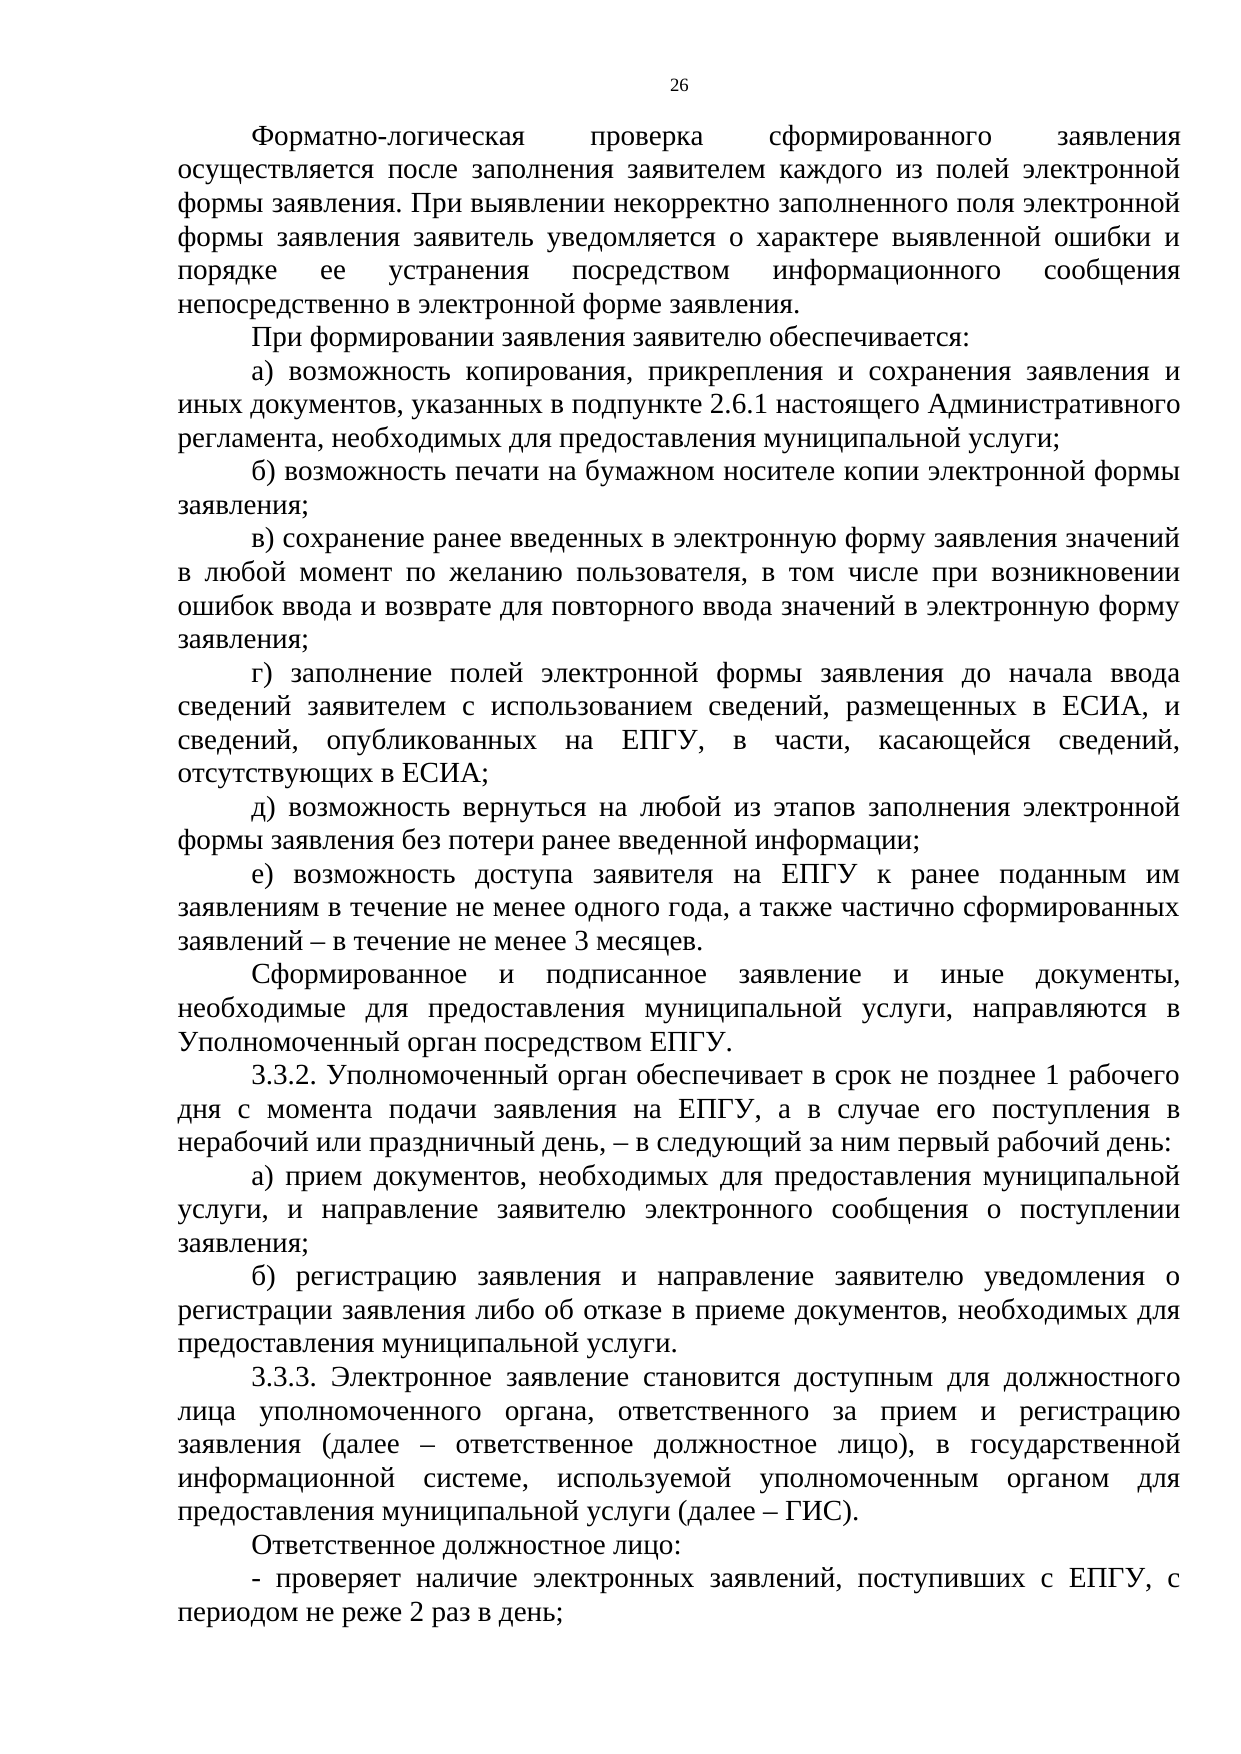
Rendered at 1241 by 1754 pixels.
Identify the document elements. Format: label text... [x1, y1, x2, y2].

text 3.3.2. Уполномоченный орган обеспечивает в срок не позднее 1 рабочего дня с момента подачи заявления на ЕПГУ, а в случае его поступления в нерабочий или праздничный день, – в следующий за ним первый рабочий день: [177, 1057, 1181, 1158]
text Сформированное и подписанное заявление и иные документы, необходимые для предоставления муниципальной услуги, направляются в Уполномоченный орган посредством ЕПГУ. [177, 957, 1181, 1057]
text е) возможность доступа заявителя на ЕПГУ к ранее поданным им заявлениям в течение не менее одного года, а также частично сформированных заявлений – в течение не менее 3 месяцев. [177, 856, 1181, 957]
text а) возможность копирования, прикрепления и сохранения заявления и иных документов, указанных в подпункте 2.6.1 настоящего Административного регламента, необходимых для предоставления муниципальной услуги; [177, 353, 1181, 453]
text 3.3.3. Электронное заявление становится доступным для должностного лица уполномоченного органа, ответственного за прием и регистрацию заявления (далее – ответственное должностное лицо), в государственной информационной системе, используемой уполномоченным органом для предоставления муниципальной услуги (далее – ГИС). [177, 1359, 1181, 1527]
text а) прием документов, необходимых для предоставления муниципальной услуги, и направление заявителю электронного сообщения о поступлении заявления; [177, 1158, 1181, 1258]
text Ответственное должностное лицо: [177, 1527, 1181, 1560]
text г) заполнение полей электронной формы заявления до начала ввода сведений заявителем с использованием сведений, размещенных в ЕСИА, и сведений, опубликованных на ЕПГУ, в части, касающейся сведений, отсутствующих в ЕСИА; [177, 655, 1181, 789]
text б) регистрацию заявления и направление заявителю уведомления о регистрации заявления либо об отказе в приеме документов, необходимых для предоставления муниципальной услуги. [177, 1258, 1181, 1359]
text в) сохранение ранее введенных в электронную форму заявления значений в любой момент по желанию пользователя, в том числе при возникновении ошибок ввода и возврате для повторного ввода значений в электронную форму заявления; [177, 521, 1181, 655]
text - проверяет наличие электронных заявлений, поступивших с ЕПГУ, с периодом не реже 2 раз в день; [177, 1560, 1181, 1627]
text б) возможность печати на бумажном носителе копии электронной формы заявления; [177, 453, 1181, 521]
text д) возможность вернуться на любой из этапов заполнения электронной формы заявления без потери ранее введенной информации; [177, 789, 1181, 856]
text Форматно-логическая проверка сформированного заявления осуществляется после заполнения заявителем каждого из полей электронной формы заявления. При выявлении некорректно заполненного поля электронной формы заявления заявитель уведомляется о характере выявленной ошибки и порядке ее устранения посредством информационного сообщения непосредственно в электронной форме заявления. [177, 118, 1181, 319]
text При формировании заявления заявителю обеспечивается: [177, 319, 1181, 353]
